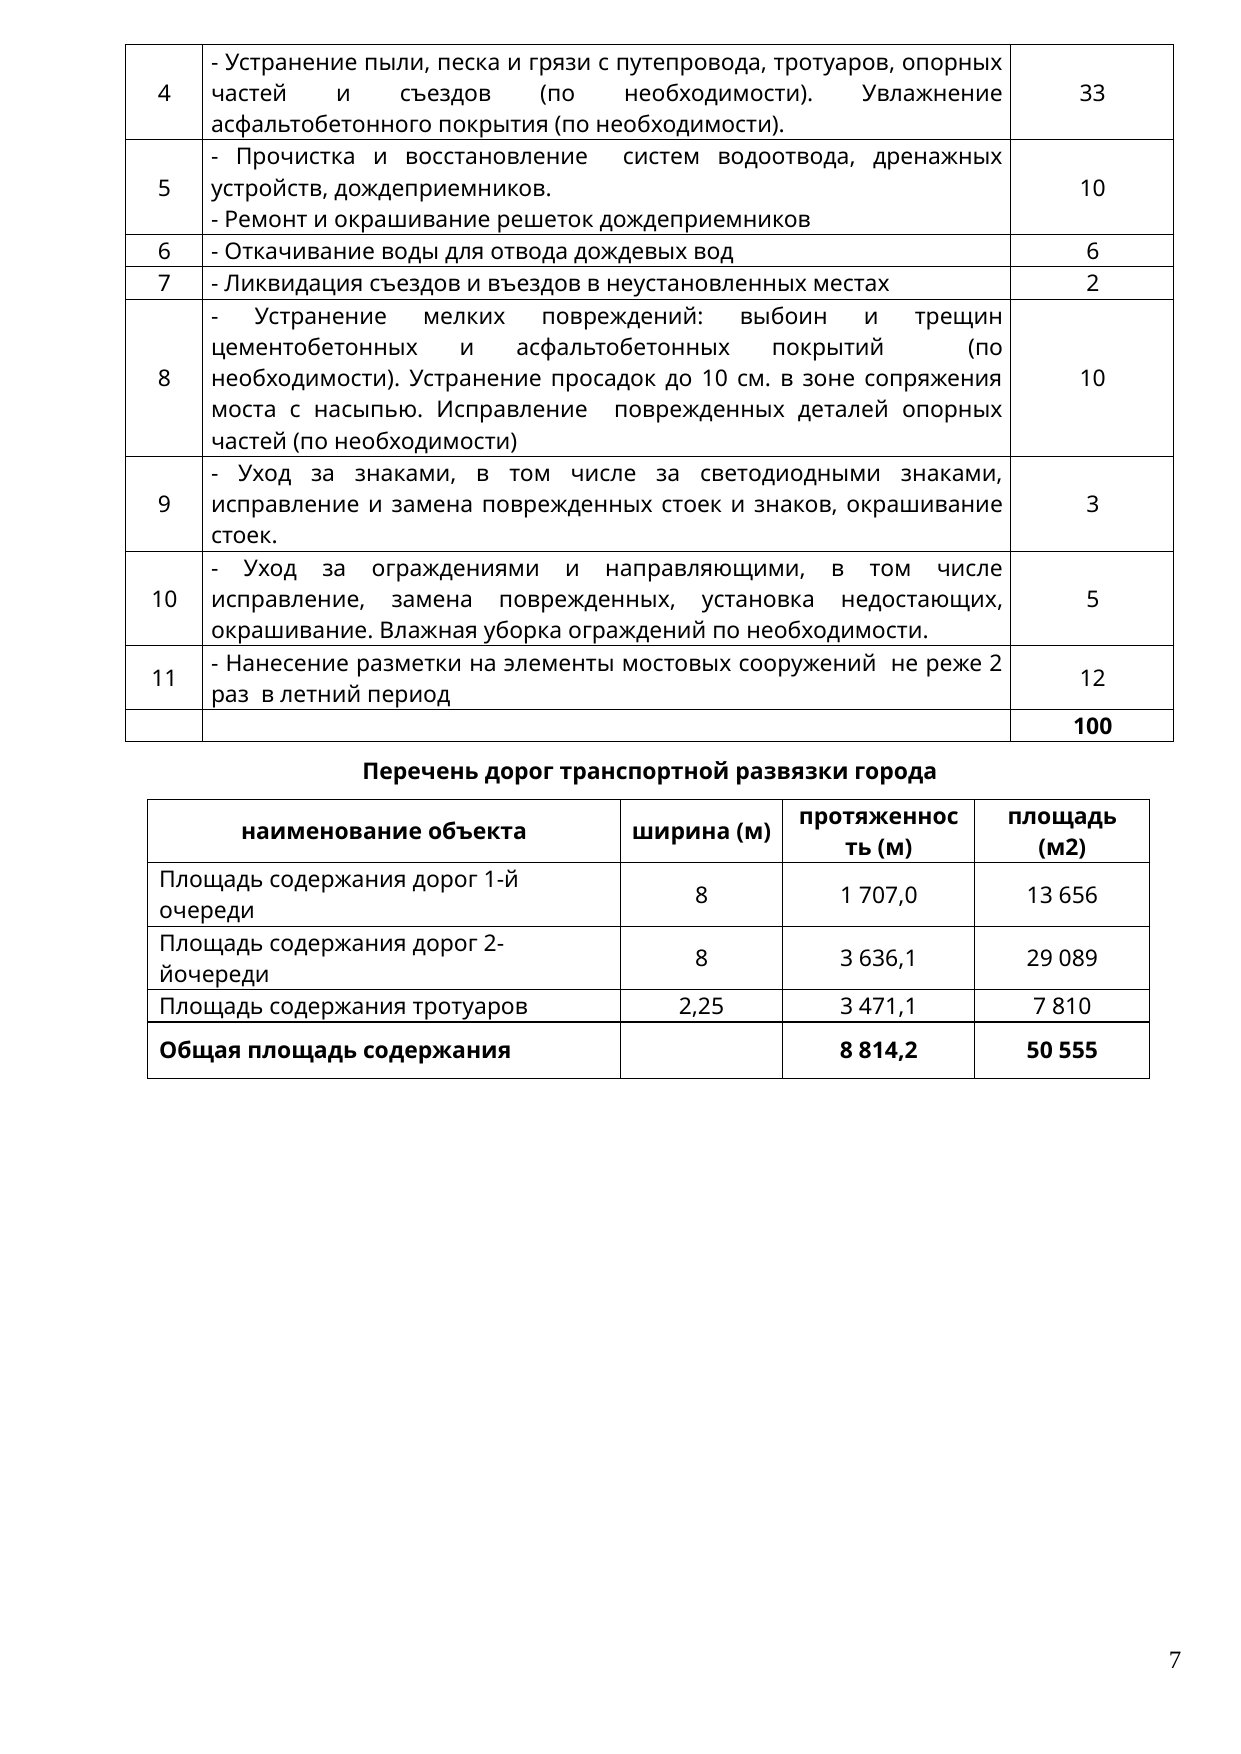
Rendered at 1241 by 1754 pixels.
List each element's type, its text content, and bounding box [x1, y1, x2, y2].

table_cell 3 [1011, 457, 1173, 551]
table_cell 6 [1011, 235, 1173, 266]
table_cell 2,25 [621, 990, 782, 1021]
table_cell - Откачивание воды для отвода дождевых вод [203, 235, 1010, 266]
table_cell 11 [126, 646, 202, 709]
table_cell [126, 710, 202, 741]
table_cell 2 [1011, 267, 1173, 298]
table_cell 10 [1011, 140, 1173, 234]
table_header протяженность (м) [783, 800, 974, 862]
table_cell 6 [126, 235, 202, 266]
table_cell 8 [126, 300, 202, 456]
table_cell 9 [126, 457, 202, 551]
table_cell Общая площадь содержания [148, 1023, 620, 1078]
table_cell 13 656 [975, 863, 1149, 926]
table_cell 7 810 [975, 990, 1149, 1021]
table_cell 5 [1011, 552, 1173, 645]
table_cell 5 [126, 140, 202, 234]
table_cell 3 471,1 [783, 990, 974, 1021]
table_header площадь (м2) [975, 800, 1149, 862]
table_cell Площадь содержания тротуаров [148, 990, 620, 1021]
table_cell 1 707,0 [783, 863, 974, 926]
table_cell 33 [1011, 45, 1173, 139]
table_cell 3 636,1 [783, 927, 974, 989]
table_cell [203, 710, 1010, 741]
text Перечень дорог транспортной развязки города [118, 755, 1181, 786]
table_cell 10 [126, 552, 202, 645]
table_cell - Уход за ограждениями и направляющими, в том числе исправление, замена поврежденных, установка недостающих, окрашивание. Влажная уборка ограждений по необходимости. [203, 552, 1010, 645]
table_cell Площадь содержания дорог 1-й очереди [148, 863, 620, 926]
table_cell - Ликвидация съездов и въездов в неустановленных местах [203, 267, 1010, 298]
table_cell 4 [126, 45, 202, 139]
table_cell Площадь содержания дорог 2-йочереди [148, 927, 620, 989]
table_cell 8 [621, 927, 782, 989]
table_cell 29 089 [975, 927, 1149, 989]
table_cell [621, 1023, 782, 1078]
table_cell - Устранение мелких повреждений: выбоин и трещин цементобетонных и асфальтобетонных покрытий (по необходимости). Устранение просадок до 10 см. в зоне сопряжения моста с насыпью. Исправление поврежденных деталей опорных частей (по необходимости) [203, 300, 1010, 456]
table_cell - Устранение пыли, песка и грязи с путепровода, тротуаров, опорных частей и съездов (по необходимости). Увлажнение асфальтобетонного покрытия (по необходимости). [203, 45, 1010, 139]
table_header ширина (м) [621, 800, 782, 862]
table_cell 7 [126, 267, 202, 298]
table_header наименование объекта [148, 800, 620, 862]
table_cell 50 555 [975, 1023, 1149, 1078]
table_cell 100 [1011, 710, 1173, 741]
table_cell 8 [621, 863, 782, 926]
table_cell 10 [1011, 300, 1173, 456]
table_cell - Уход за знаками, в том числе за светодиодными знаками, исправление и замена поврежденных стоек и знаков, окрашивание стоек. [203, 457, 1010, 551]
table_cell - Прочистка и восстановление систем водоотвода, дренажных устройств, дождеприемников. - Ремонт и окрашивание решеток дождеприемников [203, 140, 1010, 234]
table_cell - Нанесение разметки на элементы мостовых сооружений не реже 2 раз в летний период [203, 646, 1010, 709]
table_cell 8 814,2 [783, 1023, 974, 1078]
table_cell 12 [1011, 646, 1173, 709]
